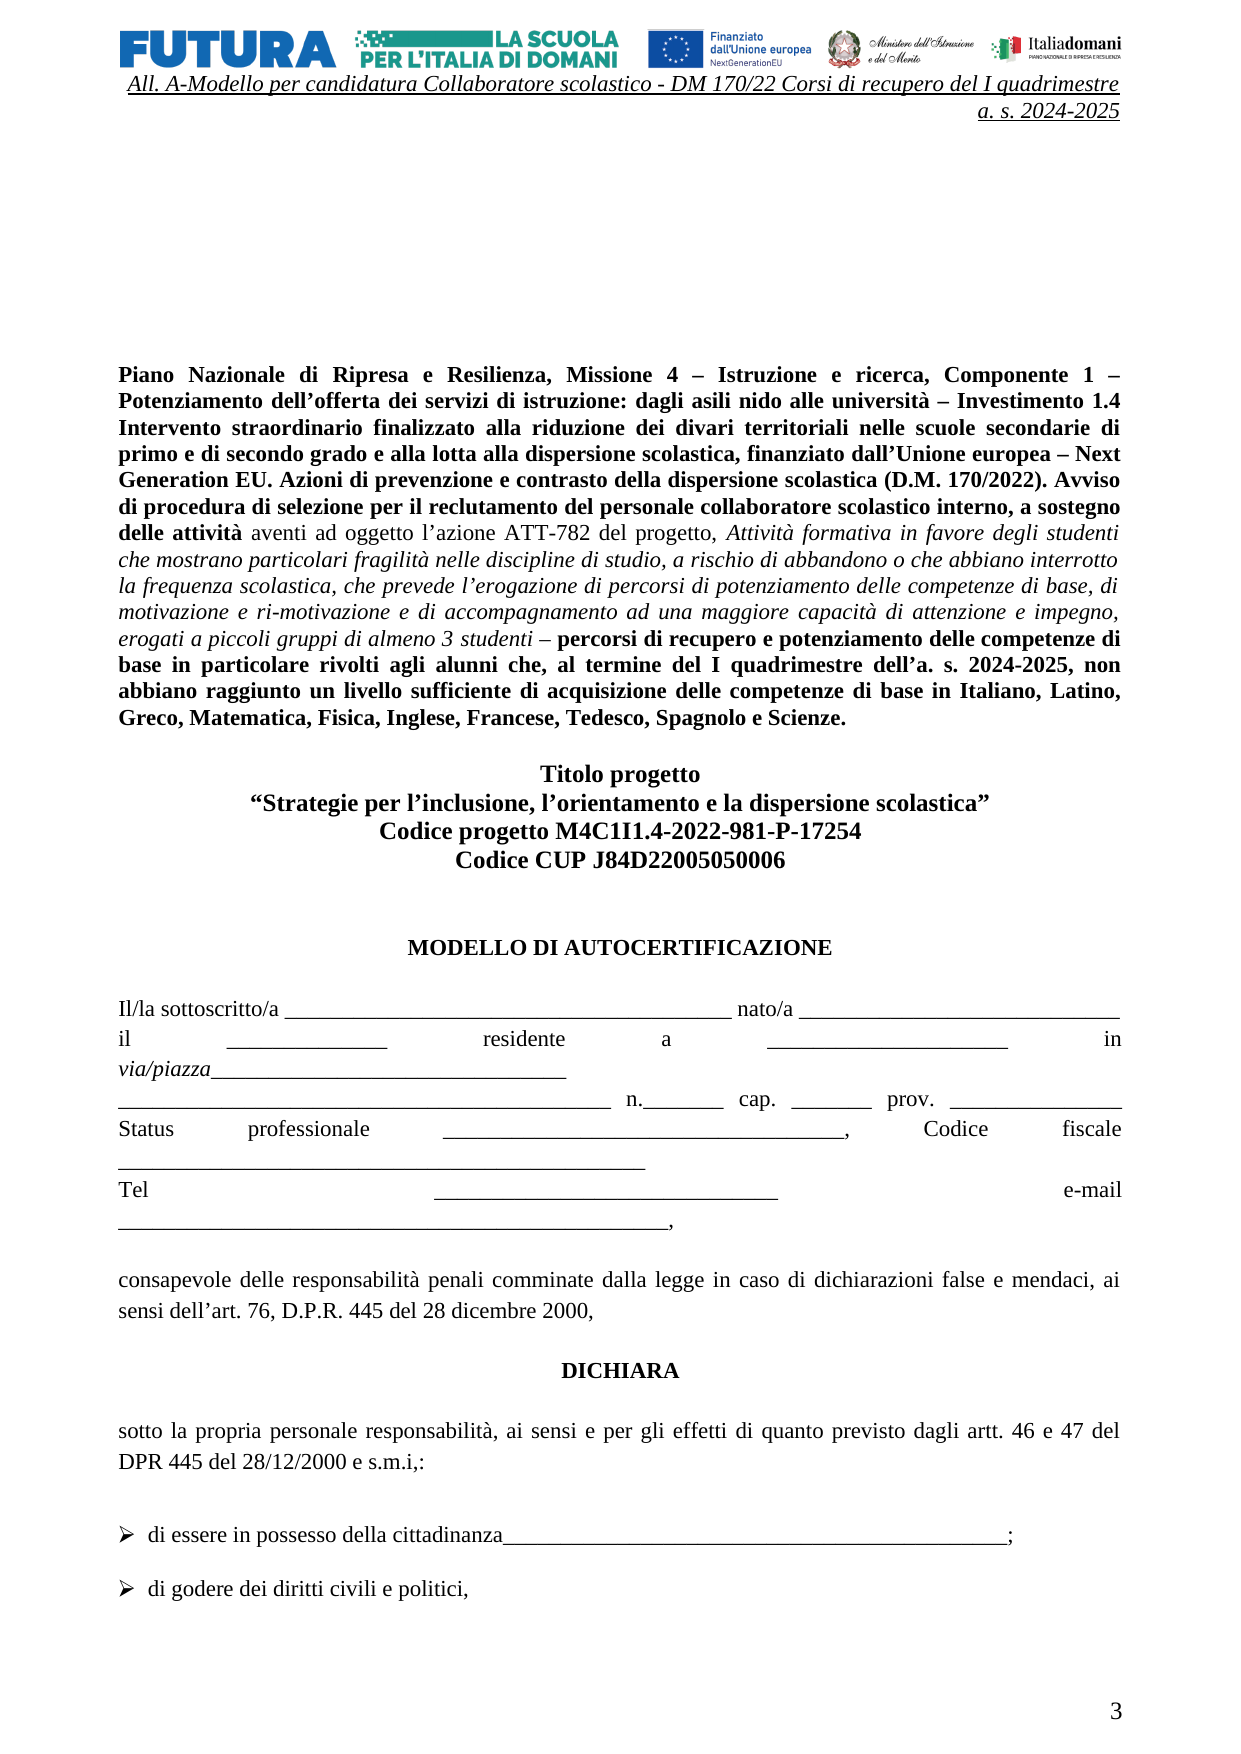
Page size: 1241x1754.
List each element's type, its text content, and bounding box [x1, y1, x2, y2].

list di essere in possesso della cittadinanza____________________________________________; [118, 1508, 1122, 1555]
picture [118, 28, 1123, 71]
text DICHIARA [118, 1357, 1122, 1383]
text il ______________ residente a _____________________ in via/piazza_______________________________ [118, 1025, 1122, 1081]
list di godere dei diritti civili e politici, [118, 1562, 1122, 1609]
text ___________________________________________ n._______ cap. _______ prov. _______________ Status professionale ___________________________________, Codice fiscale ______________________________________________ [118, 1085, 1122, 1172]
text “Strategie per l’inclusione, l’orientamento e la dispersione scolastica” [118, 788, 1122, 816]
text Codice CUP J84D22005050006 [118, 845, 1122, 874]
text consapevole delle responsabilità penali comminate dalla legge in caso di dichiarazioni false e mendaci, ai sensi dell’art. 76, D.P.R. 445 del 28 dicembre 2000, [118, 1267, 1122, 1323]
text Tel ______________________________ e-mail ________________________________________________, [118, 1176, 1122, 1232]
text Il/la sottoscritto/a _______________________________________ nato/a ____________________________ [118, 995, 1122, 1021]
text MODELLO DI AUTOCERTIFICAZIONE [118, 934, 1122, 961]
text Codice progetto M4C1I1.4-2022-981-P-17254 [118, 816, 1122, 845]
text sotto la propria personale responsabilità, ai sensi e per gli effetti di quanto previsto dagli artt. 46 e 47 del DPR 445 del 28/12/2000 e s.m.i,: [118, 1418, 1122, 1474]
text Titolo progetto [118, 759, 1122, 788]
text Piano Nazionale di Ripresa e Resilienza, Missione 4 – Istruzione e ricerca, Componente 1 – Potenziamento dell’offerta dei servizi di istruzione: dagli asili nido alle università – Investimento 1.4 Intervento straordinario finalizzato alla riduzione dei divari territoriali nelle scuole secondarie di primo e di secondo grado e alla lotta alla dispersione scolastica, finanziato dall’Unione europea – Next Generation EU. Azioni di prevenzione e contrasto della dispersione scolastica (D.M. 170/2022). Avviso di procedura di selezione per il reclutamento del personale collaboratore scolastico interno, a sostegno delle attività aventi ad oggetto l’azione ATT-782 del progetto, Attività formativa in favore degli studenti che mostrano particolari fragilità nelle discipline di studio, a rischio di abbandono o che abbiano interrotto la frequenza scolastica, che prevede l’erogazione di percorsi di potenziamento delle competenze di base, di motivazione e ri-motivazione e di accompagnamento ad una maggiore capacità di attenzione e impegno, erogati a piccoli gruppi di almeno 3 studenti – percorsi di recupero e potenziamento delle competenze di base in particolare rivolti agli alunni che, al termine del I quadrimestre dell’a. s. 2024-2025, non abbiano raggiunto un livello sufficiente di acquisizione delle competenze di base in Italiano, Latino, Greco, Matematica, Fisica, Inglese, Francese, Tedesco, Spagnolo e Scienze. [118, 361, 1122, 730]
